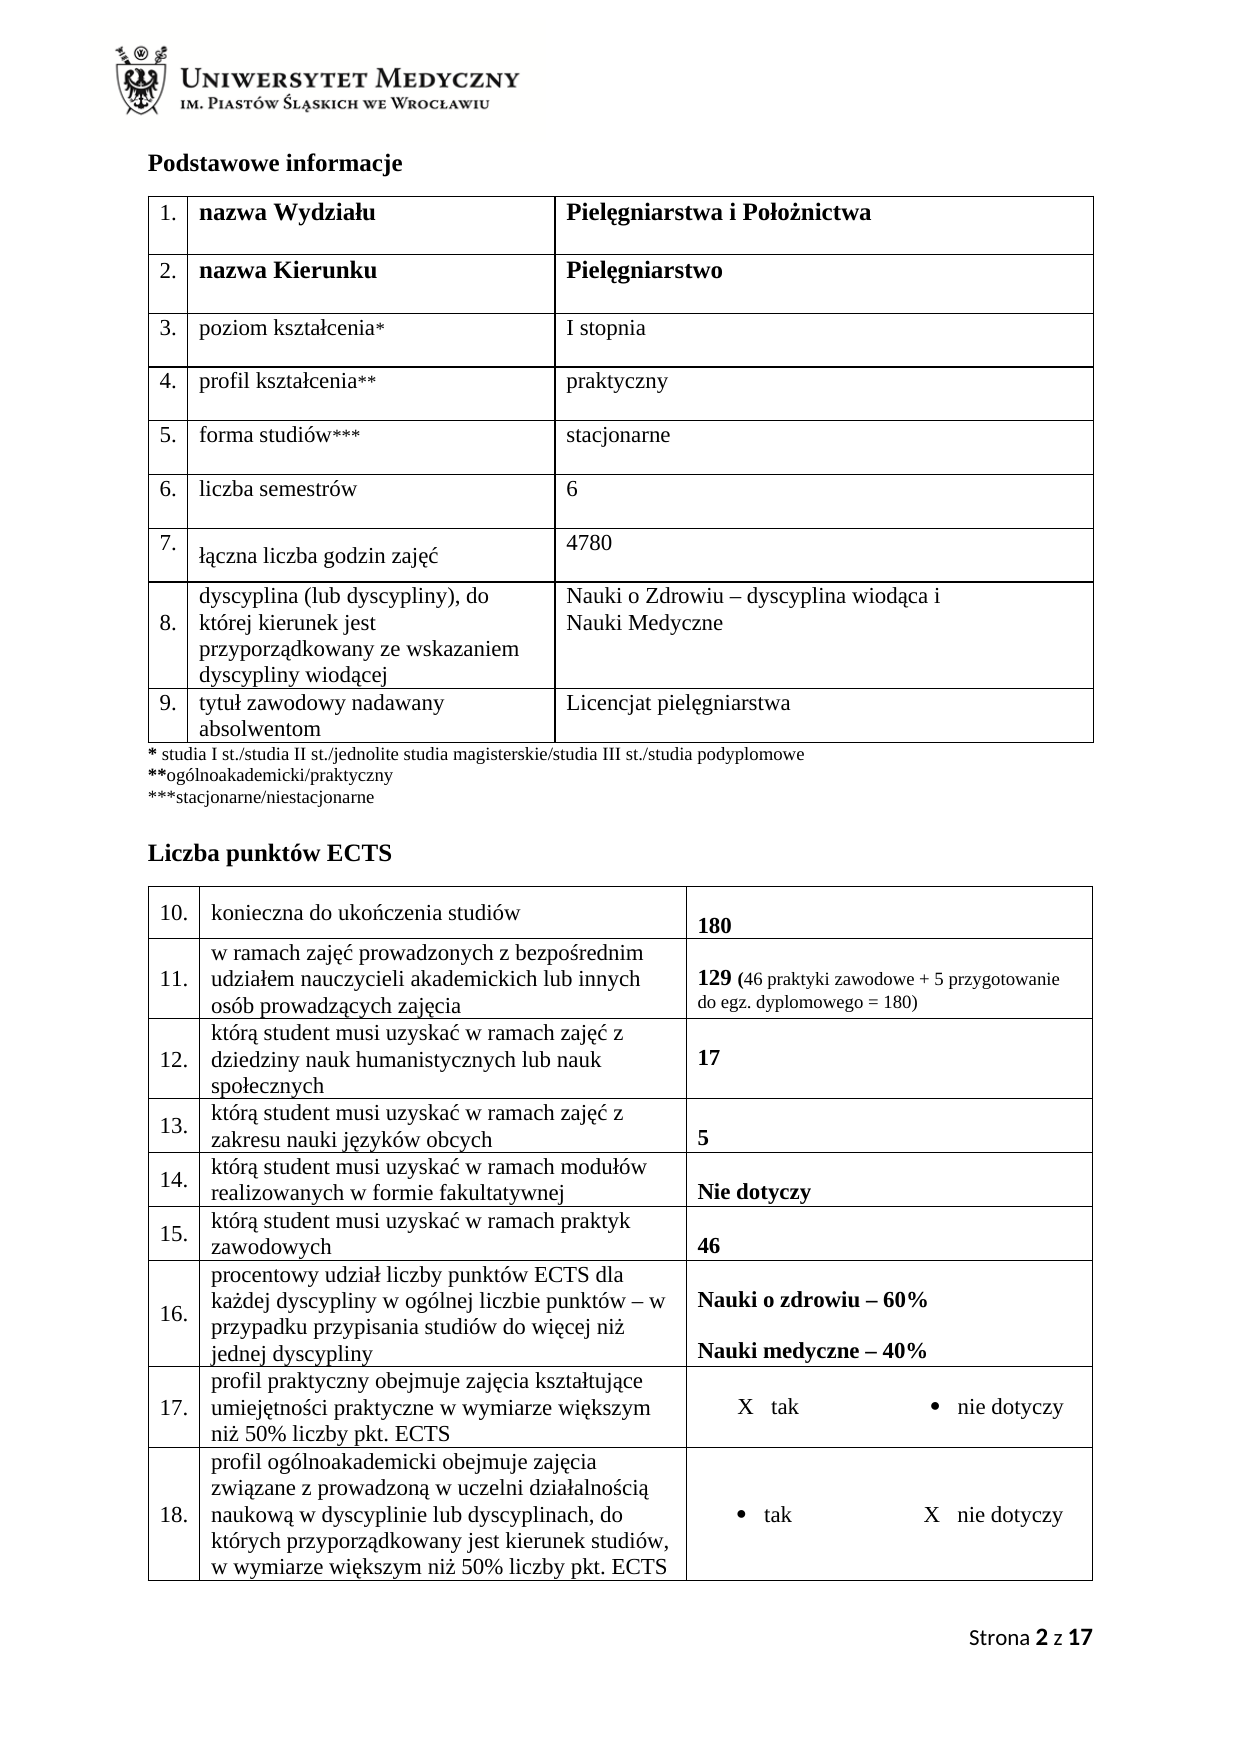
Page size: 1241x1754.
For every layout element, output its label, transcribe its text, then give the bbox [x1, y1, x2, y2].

table_cell 13. [149, 1099, 199, 1152]
table_cell 18. [149, 1448, 199, 1580]
table_cell [149, 475, 187, 528]
table_header nazwa Wydziału [188, 197, 554, 254]
table_cell procentowy udział liczby punktów ECTS dla każdej dyscypliny w ogólnej liczbie punktów – w przypadku przypisania studiów do więcej niż jednej dyscypliny [200, 1261, 686, 1366]
table_cell [149, 689, 187, 742]
table_cell poziom kształcenia* [188, 314, 554, 366]
table_cell 14. [149, 1153, 199, 1206]
table_header [149, 197, 187, 254]
table_cell 6 [556, 475, 1093, 528]
table_cell dyscyplina (lub dyscypliny), do której kierunek jest przyporządkowany ze wskazaniem dyscypliny wiodącej [188, 583, 554, 688]
table_cell profil kształcenia** [188, 368, 554, 420]
table_cell 5 [687, 1099, 1092, 1152]
table_cell 17. [149, 1367, 199, 1447]
table_cell 11. [149, 939, 199, 1018]
table_cell 16. [149, 1261, 199, 1366]
text ***stacjonarne/niestacjonarne [148, 786, 1093, 807]
table_cell stacjonarne [556, 421, 1093, 474]
table_cell Nauki o Zdrowiu – dyscyplina wiodąca i Nauki Medyczne [556, 583, 1093, 688]
text * studia I st./studia II st./jednolite studia magisterskie/studia III st./studia podyplomowe [148, 743, 1093, 764]
table_cell [149, 255, 187, 313]
text Podstawowe informacje [148, 148, 1093, 176]
table_cell [149, 368, 187, 420]
table_cell [149, 529, 187, 581]
table_cell forma studiów*** [188, 421, 554, 474]
table_cell profil praktyczny obejmuje zajęcia kształtujące umiejętności praktyczne w wymiarze większym niż 50% liczby pkt. ECTS [200, 1367, 686, 1447]
table_header konieczna do ukończenia studiów [200, 887, 686, 938]
table_cell 4780 [556, 529, 1093, 581]
table_cell którą student musi uzyskać w ramach zajęć z dziedziny nauk humanistycznych lub nauk społecznych [200, 1019, 686, 1098]
table_cell praktyczny [556, 368, 1093, 420]
table_cell którą student musi uzyskać w ramach zajęć z zakresu nauki języków obcych [200, 1099, 686, 1152]
table_cell 129 (46 praktyki zawodowe + 5 przygotowanie do egz. dyplomowego = 180) [687, 939, 1092, 1018]
table_cell Nauki o zdrowiu – 60% Nauki medyczne – 40% [687, 1261, 1092, 1366]
table_cell 12. [149, 1019, 199, 1098]
table_cell tak X nie dotyczy [687, 1448, 1092, 1580]
table_cell tytuł zawodowy nadawany absolwentom [188, 689, 554, 742]
table_cell X tak nie dotyczy [687, 1367, 1092, 1447]
table_header 10. [149, 887, 199, 938]
table_cell [149, 421, 187, 474]
table_header 180 [687, 887, 1092, 938]
table_cell którą student musi uzyskać w ramach modułów realizowanych w formie fakultatywnej [200, 1153, 686, 1206]
table_cell nazwa Kierunku [188, 255, 554, 313]
table_cell Pielęgniarstwo [556, 255, 1093, 313]
table_cell Nie dotyczy [687, 1153, 1092, 1206]
table_cell 46 [687, 1207, 1092, 1259]
text **ogólnoakademicki/praktyczny [148, 764, 1093, 786]
table_cell w ramach zajęć prowadzonych z bezpośrednim udziałem nauczycieli akademickich lub innych osób prowadzących zajęcia [200, 939, 686, 1018]
table_header Pielęgniarstwa i Położnictwa [556, 197, 1093, 254]
table_cell liczba semestrów [188, 475, 554, 528]
picture [87, 18, 546, 142]
table_cell [149, 583, 187, 688]
table_cell 15. [149, 1207, 199, 1259]
text Liczba punktów ECTS [148, 838, 1093, 867]
table_cell [149, 314, 187, 366]
table_cell łączna liczba godzin zajęć [188, 529, 554, 581]
table_cell 17 [687, 1019, 1092, 1098]
table_cell profil ogólnoakademicki obejmuje zajęcia związane z prowadzoną w uczelni działalnością naukową w dyscyplinie lub dyscyplinach, do których przyporządkowany jest kierunek studiów, w wymiarze większym niż 50% liczby pkt. ECTS [200, 1448, 686, 1580]
table_cell I stopnia [556, 314, 1093, 366]
table_cell którą student musi uzyskać w ramach praktyk zawodowych [200, 1207, 686, 1259]
table_cell Licencjat pielęgniarstwa [556, 689, 1093, 742]
